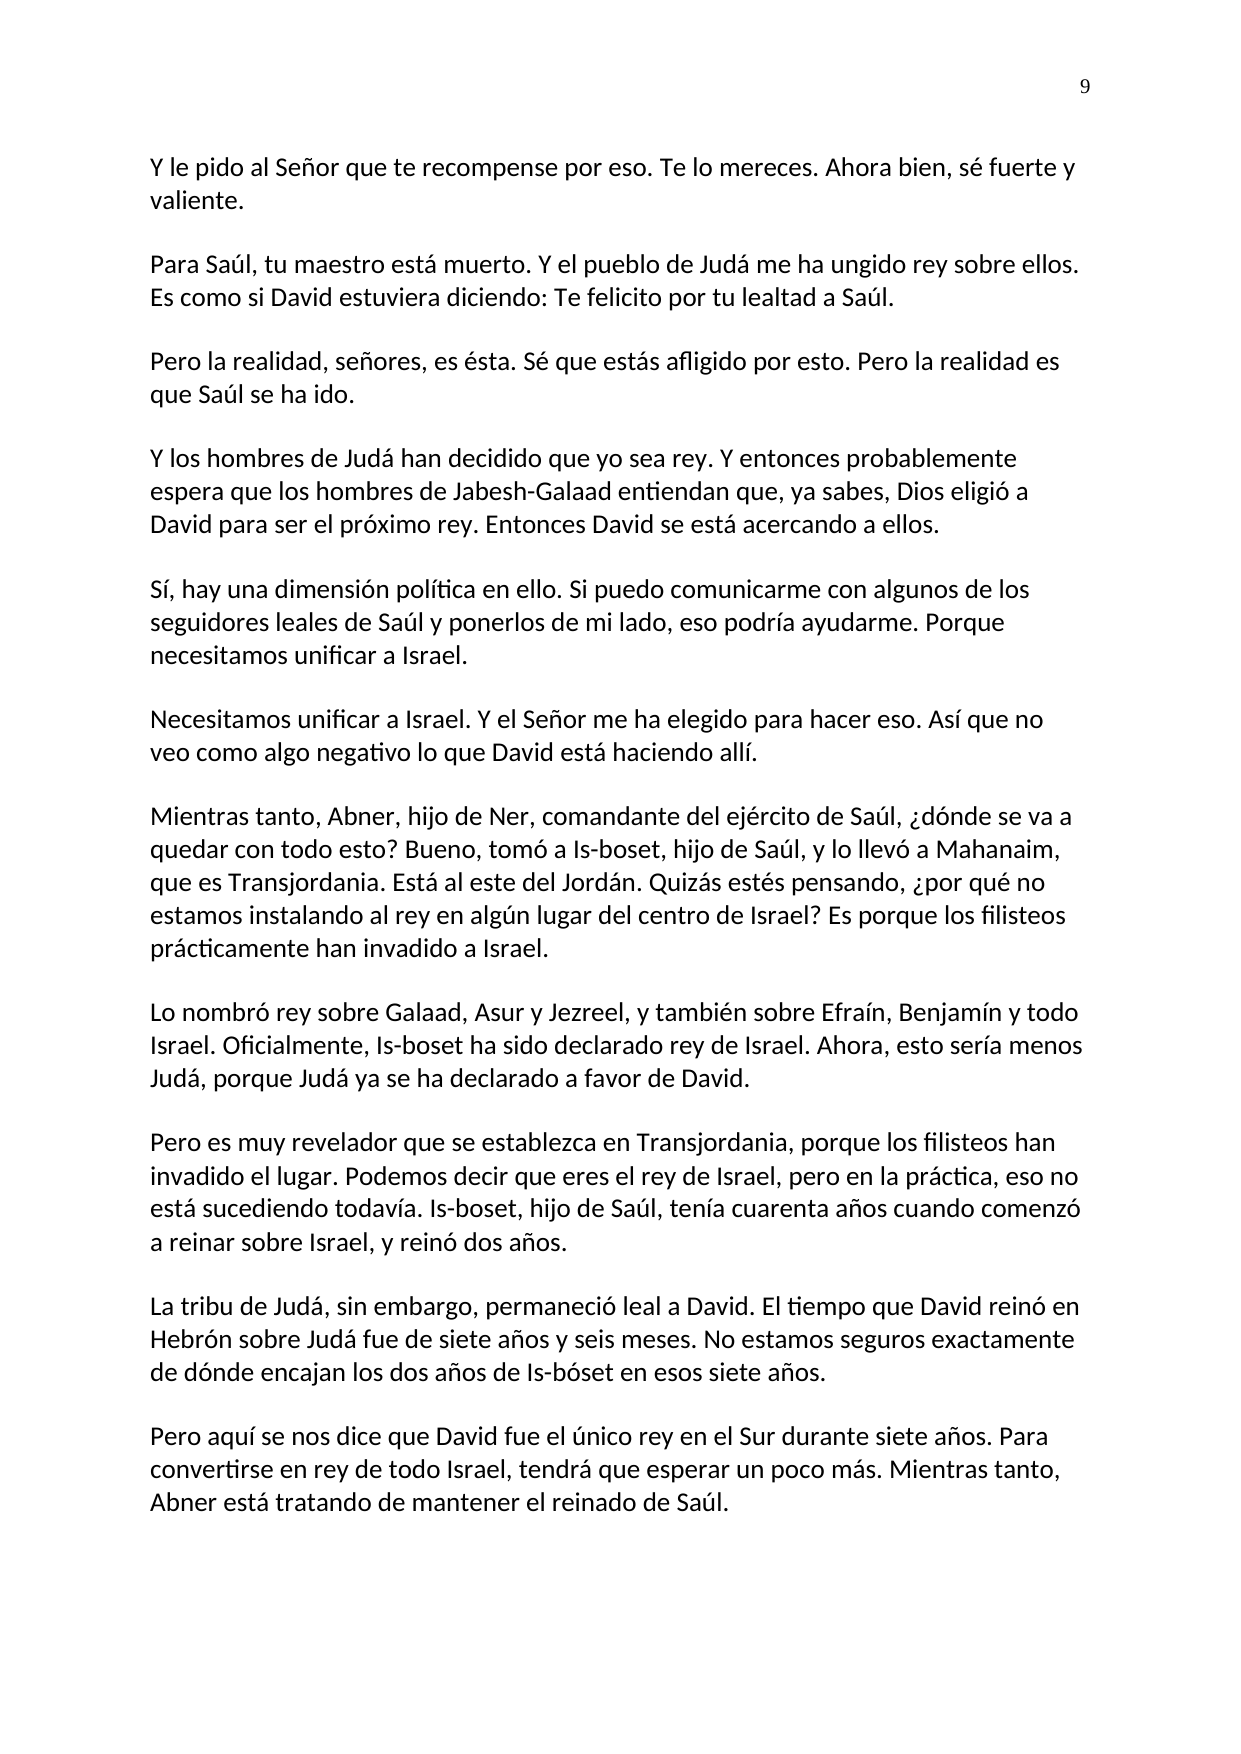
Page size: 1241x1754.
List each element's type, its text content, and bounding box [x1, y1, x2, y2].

text Sí, hay una dimensión política en ello. Si puedo comunicarme con algunos de los seguidores leales de Saúl y ponerlos de mi lado, eso podría ayudarme. Porque necesitamos unificar a Israel. [150, 572, 1090, 671]
text Pero aquí se nos dice que David fue el único rey en el Sur durante siete años. Para convertirse en rey de todo Israel, tendrá que esperar un poco más. Mientras tanto, Abner está tratando de mantener el reinado de Saúl. [150, 1419, 1090, 1518]
text Pero la realidad, señores, es ésta. Sé que estás afligido por esto. Pero la realidad es que Saúl se ha ido. [150, 344, 1090, 410]
text Para Saúl, tu maestro está muerto. Y el pueblo de Judá me ha ungido rey sobre ellos. Es como si David estuviera diciendo: Te felicito por tu lealtad a Saúl. [150, 247, 1090, 313]
text Lo nombró rey sobre Galaad, Asur y Jezreel, y también sobre Efraín, Benjamín y todo Israel. Oficialmente, Is-boset ha sido declarado rey de Israel. Ahora, esto sería menos Judá, porque Judá ya se ha declarado a favor de David. [150, 995, 1090, 1094]
text Pero es muy revelador que se establezca en Transjordania, porque los filisteos han invadido el lugar. Podemos decir que eres el rey de Israel, pero en la práctica, eso no está sucediendo todavía. Is-boset, hijo de Saúl, tenía cuarenta años cuando comenzó a reinar sobre Israel, y reinó dos años. [150, 1126, 1090, 1258]
text La tribu de Judá, sin embargo, permaneció leal a David. El tiempo que David reinó en Hebrón sobre Judá fue de siete años y seis meses. No estamos seguros exactamente de dónde encajan los dos años de Is-bóset en esos siete años. [150, 1289, 1090, 1388]
text Mientras tanto, Abner, hijo de Ner, comandante del ejército de Saúl, ¿dónde se va a quedar con todo esto? Bueno, tomó a Is-boset, hijo de Saúl, y lo llevó a Mahanaim, que es Transjordania. Está al este del Jordán. Quizás estés pensando, ¿por qué no estamos instalando al rey en algún lugar del centro de Israel? Es porque los filisteos prácticamente han invadido a Israel. [150, 799, 1090, 964]
text Y los hombres de Judá han decidido que yo sea rey. Y entonces probablemente espera que los hombres de Jabesh-Galaad entiendan que, ya sabes, Dios eligió a David para ser el próximo rey. Entonces David se está acercando a ellos. [150, 442, 1090, 541]
text Necesitamos unificar a Israel. Y el Señor me ha elegido para hacer eso. Así que no veo como algo negativo lo que David está haciendo allí. [150, 702, 1090, 768]
text Y le pido al Señor que te recompense por eso. Te lo mereces. Ahora bien, sé fuerte y valiente. [150, 150, 1090, 216]
